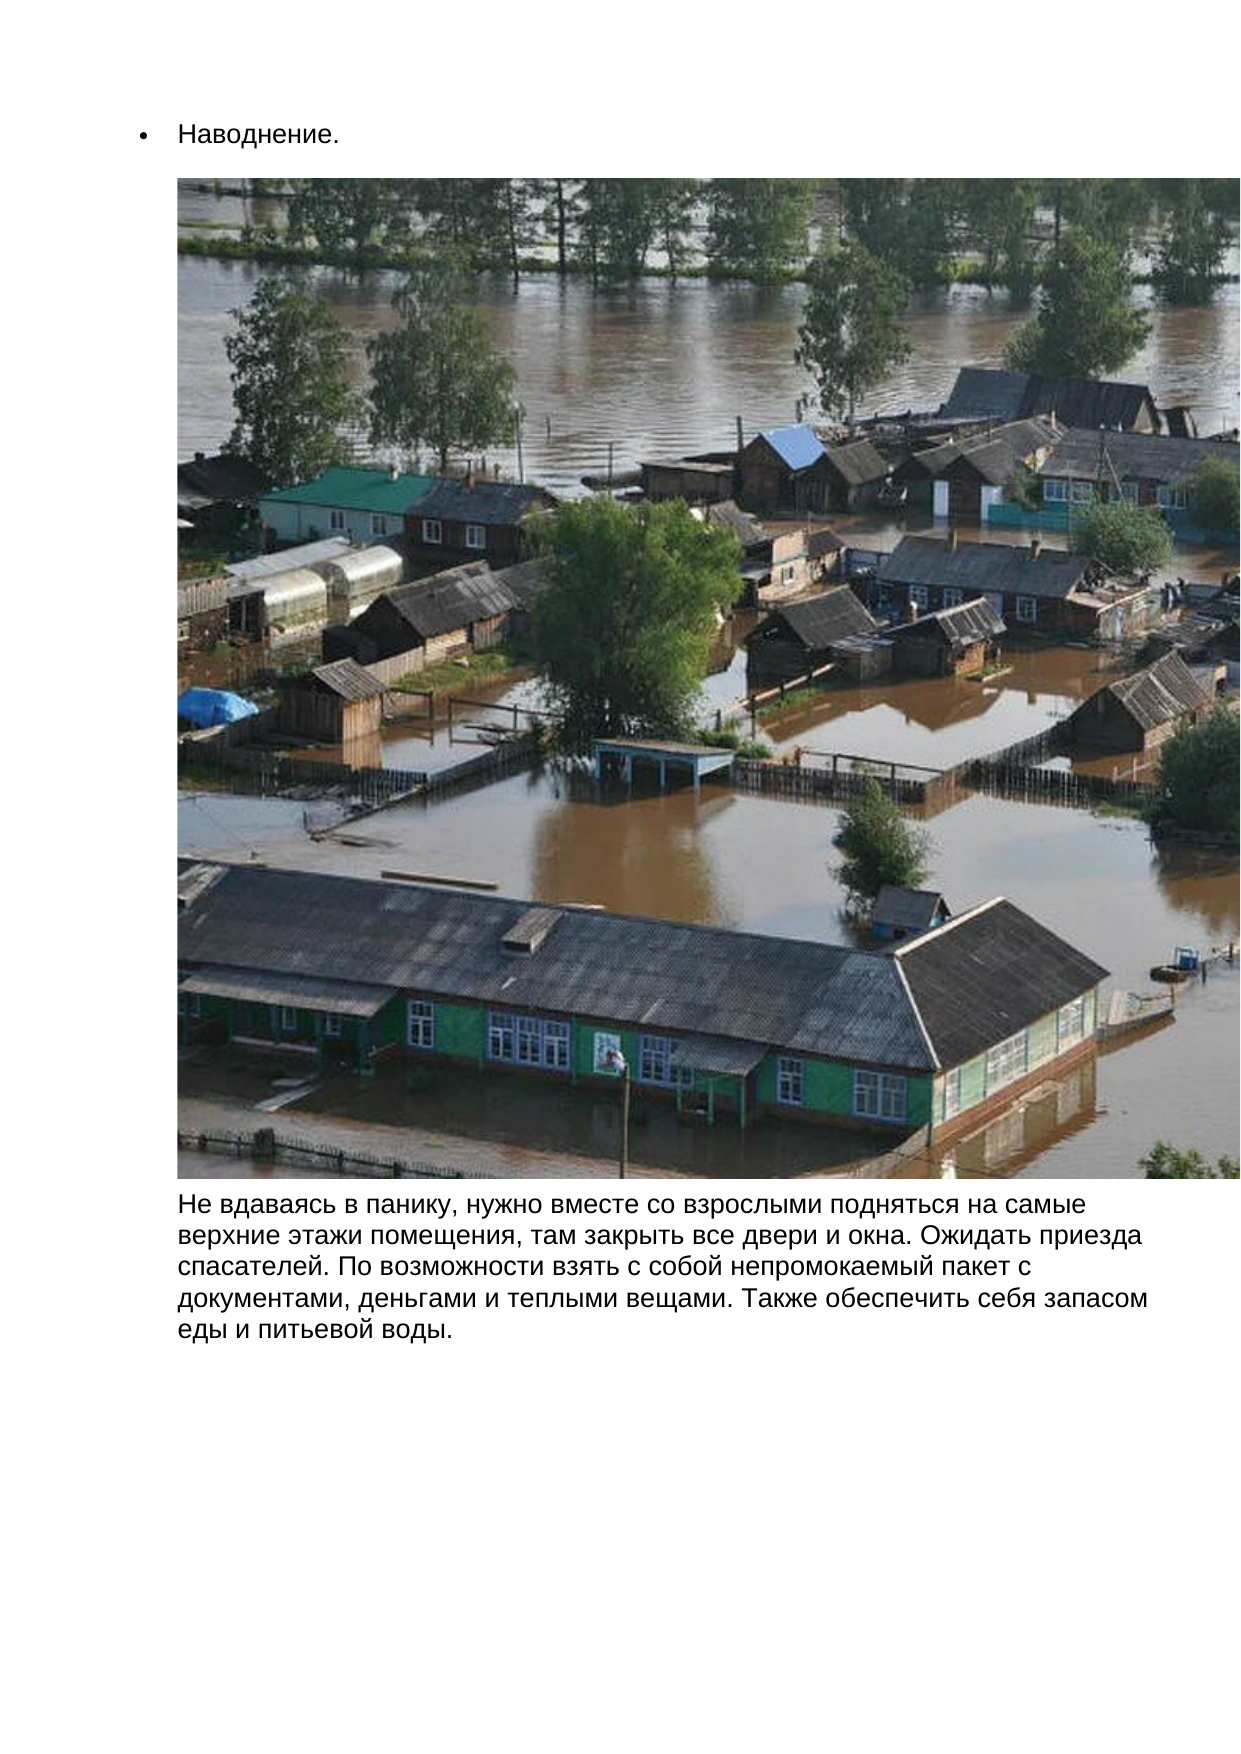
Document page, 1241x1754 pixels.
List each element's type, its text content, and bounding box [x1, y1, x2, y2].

picture [177, 178, 1241, 1179]
text Не вдаваясь в панику, нужно вместе со взрослыми подняться на самые верхние этажи помещения, там закрыть все двери и окна. Ожидать приезда спасателей. По возможности взять с собой непромокаемый пакет с документами, деньгами и теплыми вещами. Также обеспечить себя запасом еды и питьевой воды. [177, 1188, 1152, 1344]
list Наводнение. [140, 118, 1152, 149]
